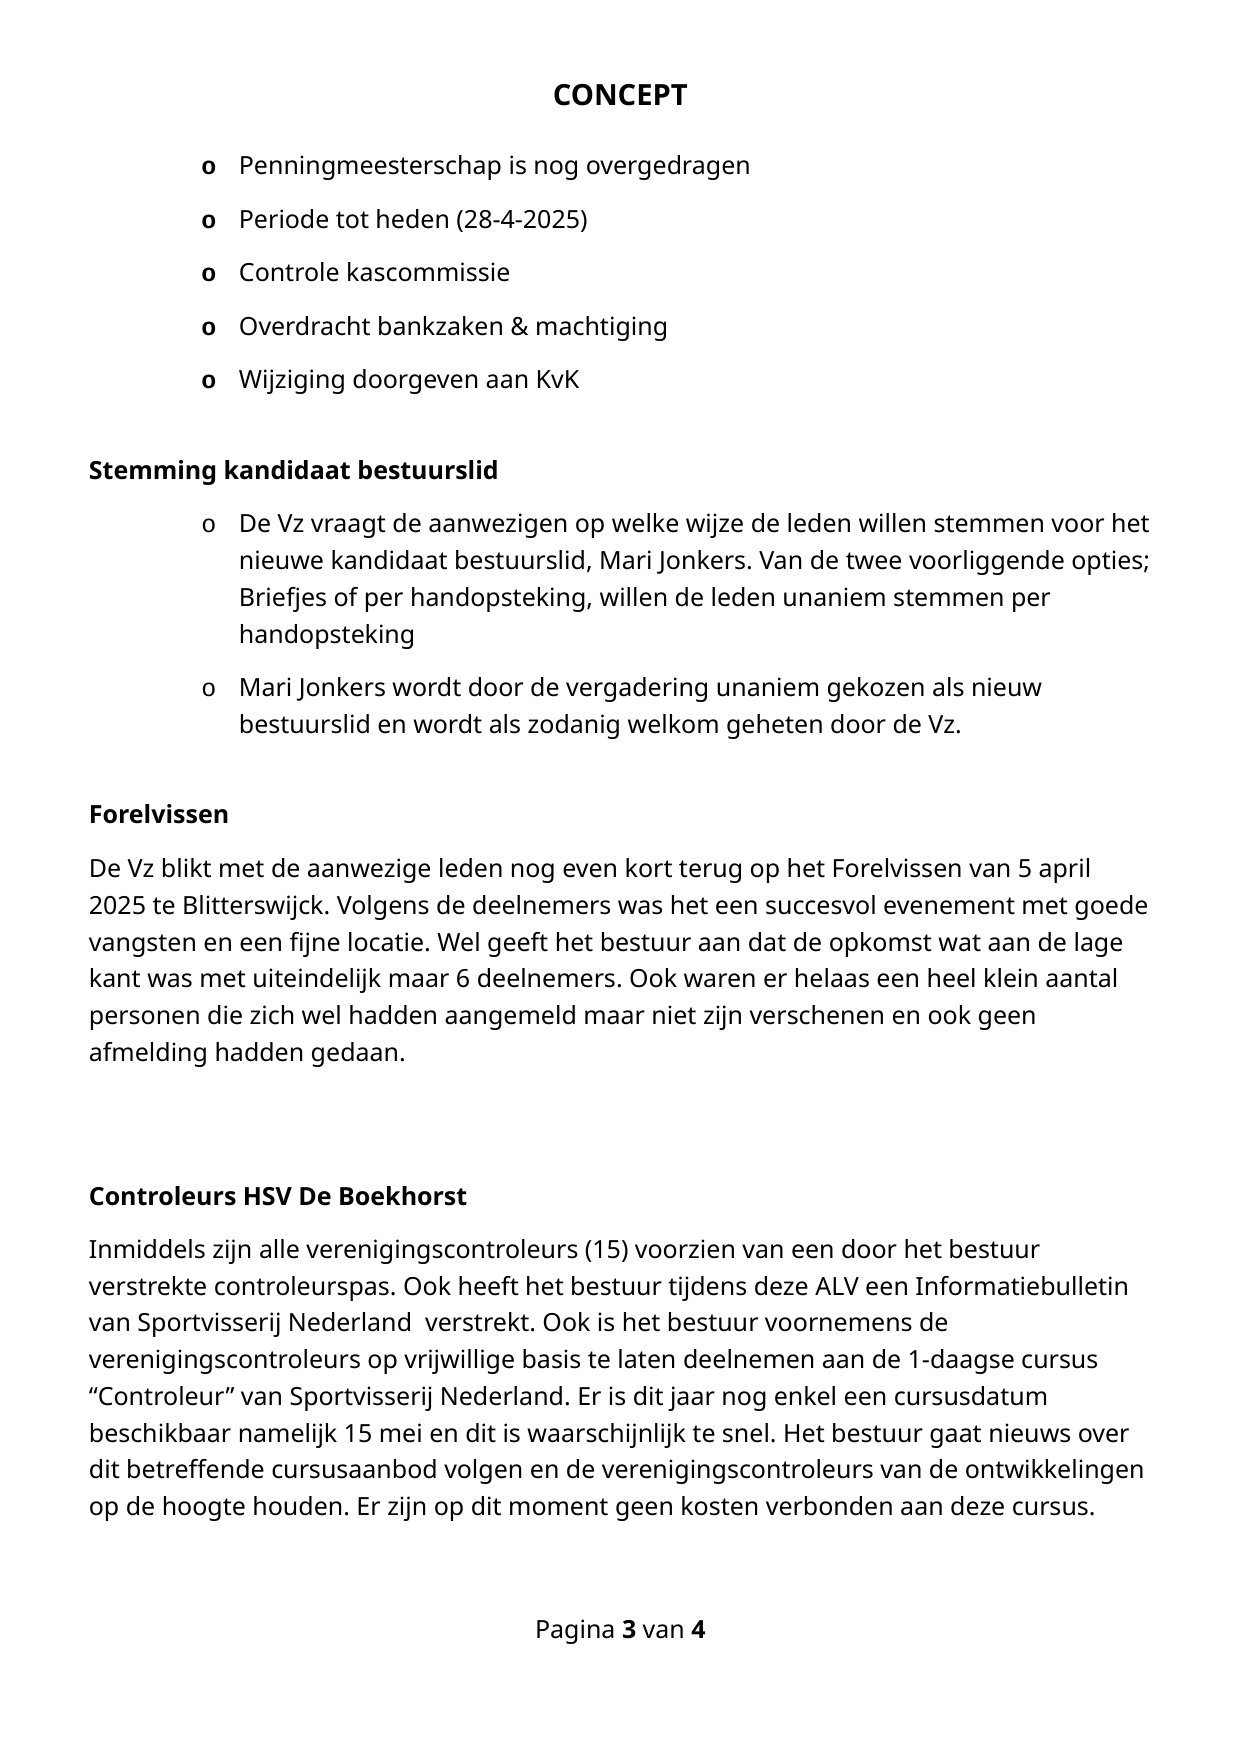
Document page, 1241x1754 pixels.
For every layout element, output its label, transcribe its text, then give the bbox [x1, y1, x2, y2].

list Penningmeesterschap is nog overgedragen [201, 148, 1152, 182]
text Controleurs HSV De Boekhorst [89, 1178, 1152, 1212]
list Controle kascommissie [201, 255, 1152, 289]
text De Vz blikt met de aanwezige leden nog even kort terug op het Forelvissen van 5 april 2025 te Blitterswijck. Volgens de deelnemers was het een succesvol evenement met goede vangsten en een fijne locatie. Wel geeft het bestuur aan dat de opkomst wat aan de lage kant was met uiteindelijk maar 6 deelnemers. Ook waren er helaas een heel klein aantal personen die zich wel hadden aangemeld maar niet zijn verschenen en ook geen afmelding hadden gedaan. [89, 851, 1152, 1105]
list Periode tot heden (28-4-2025) [201, 201, 1152, 236]
list Wijziging doorgeven aan KvK [201, 362, 1152, 433]
list De Vz vraagt de aanwezigen op welke wijze de leden willen stemmen voor het nieuwe kandidaat bestuurslid, Mari Jonkers. Van de twee voorliggende opties; Briefjes of per handopsteking, willen de leden unaniem stemmen per handopsteking [201, 506, 1152, 651]
list Overdracht bankzaken & machtiging [201, 308, 1152, 343]
text Forelvissen [89, 797, 1152, 831]
list Mari Jonkers wordt door de vergadering unaniem gekozen als nieuw bestuurslid en wordt als zodanig welkom geheten door de Vz. [201, 670, 1152, 778]
text Inmiddels zijn alle verenigingscontroleurs (15) voorzien van een door het bestuur verstrekte controleurspas. Ook heeft het bestuur tijdens deze ALV een Informatiebulletin van Sportvisserij Nederland verstrekt. Ook is het bestuur voornemens de verenigingscontroleurs op vrijwillige basis te laten deelnemen aan de 1-daagse cursus “Controleur” van Sportvisserij Nederland. Er is dit jaar nog enkel een cursusdatum beschikbaar namelijk 15 mei en dit is waarschijnlijk te snel. Het bestuur gaat nieuws over dit betreffende cursusaanbod volgen en de verenigingscontroleurs van de ontwikkelingen op de hoogte houden. Er zijn op dit moment geen kosten verbonden aan deze cursus. [89, 1232, 1152, 1523]
text Stemming kandidaat bestuurslid [89, 453, 1152, 487]
